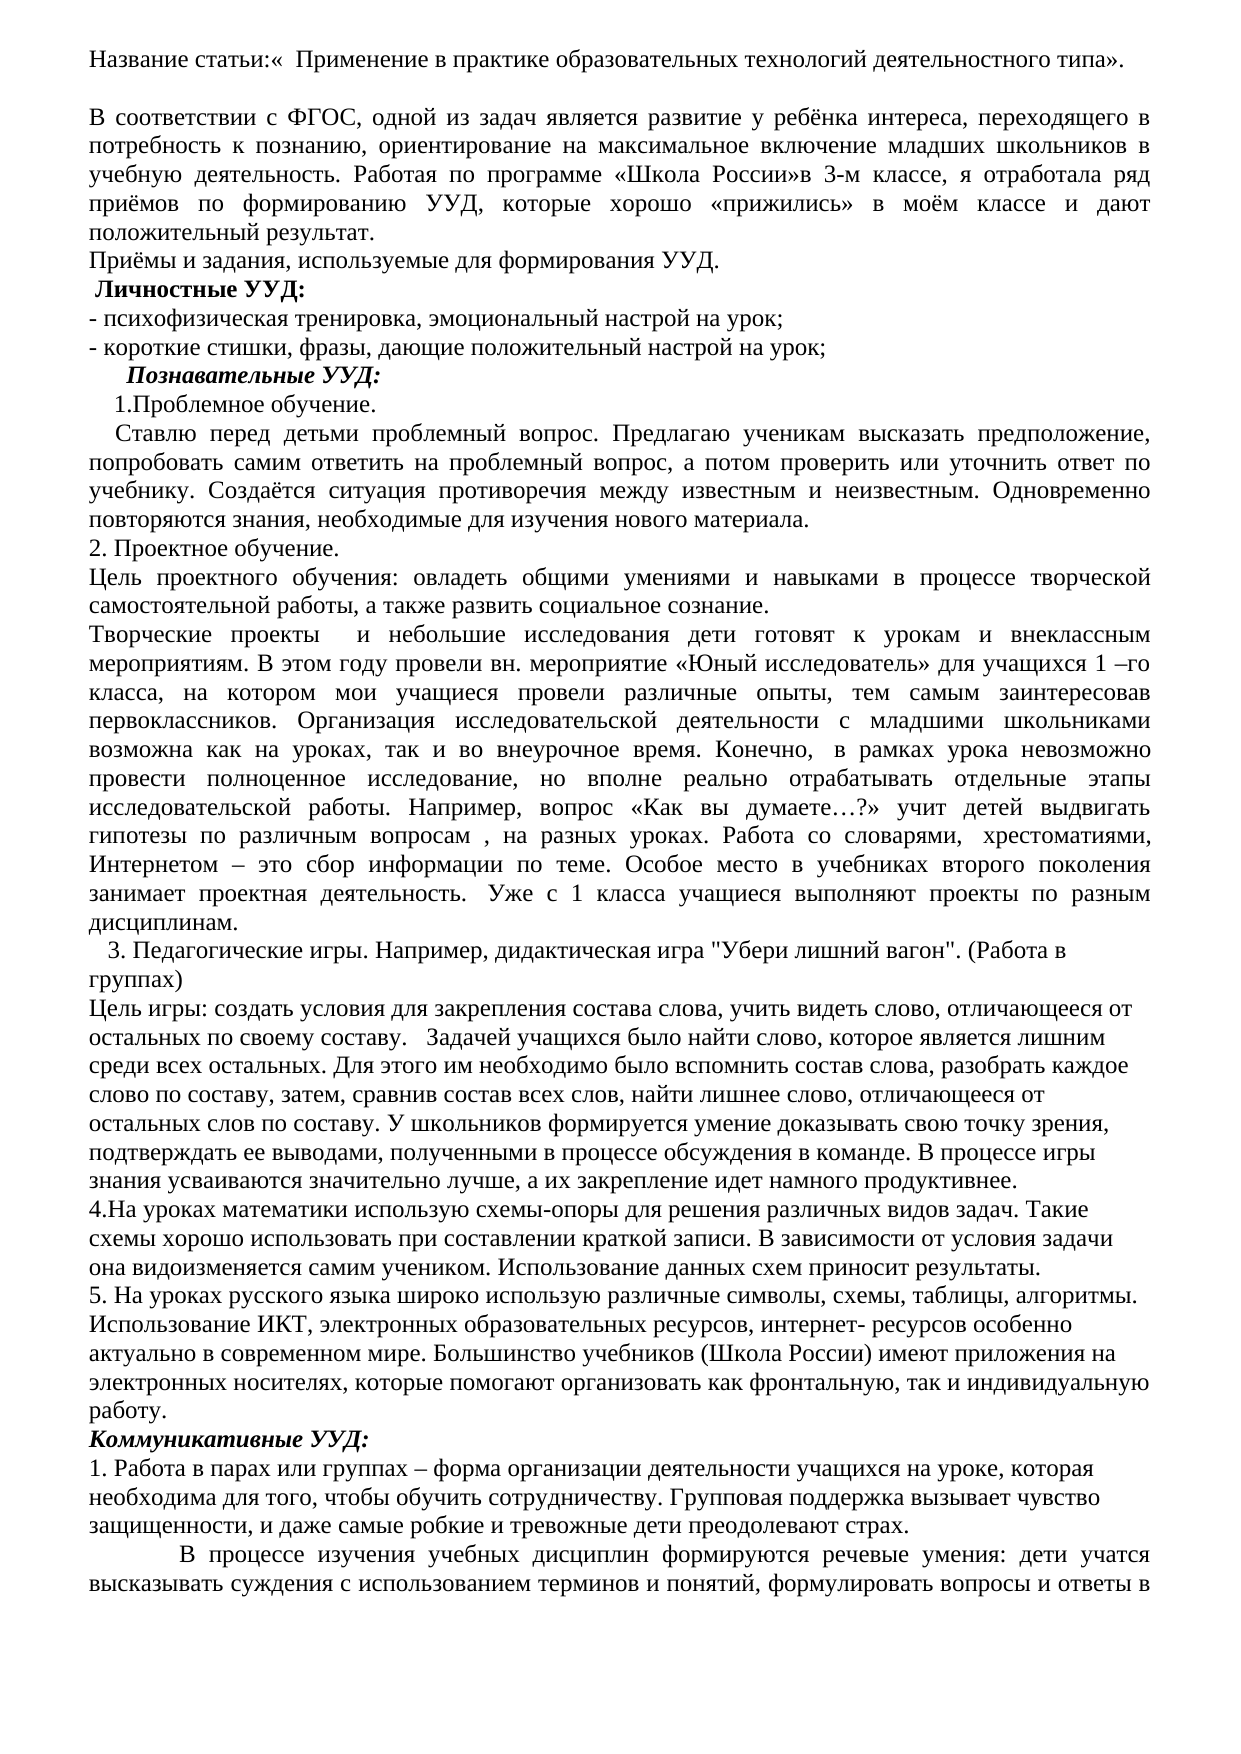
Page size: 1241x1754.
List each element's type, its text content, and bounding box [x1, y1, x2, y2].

text Личностные УУД: [89, 274, 1152, 303]
text В соответствии с ФГОС, одной из задач является развитие у ребёнка интереса, переходящего в потребность к познанию, ориентирование на максимальное включение младших школьников в учебную деятельность. Работая по программе «Школа России»в 3-м классе, я отработала ряд приёмов по формированию УУД, которые хорошо «прижились» в моём классе и дают положительный результат. [89, 102, 1152, 246]
text 1.Проблемное обучение. [89, 389, 1152, 418]
text - психофизическая тренировка, эмоциональный настрой на урок; [89, 303, 1152, 332]
text Познавательные УУД: [89, 361, 1152, 389]
text - короткие стишки, фразы, дающие положительный настрой на урок; [89, 332, 1152, 361]
text Цель проектного обучения: овладеть общими умениями и навыками в процессе творческой самостоятельной работы, а также развить социальное сознание. [89, 562, 1152, 619]
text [89, 1539, 1152, 1597]
text Использование ИКТ, электронных образовательных ресурсов, интернет- ресурсов особенно актуально в современном мире. Большинство учебников (Школа России) имеют приложения на электронных носителях, которые помогают организовать как фронтальную, так и индивидуальную работу. [89, 1309, 1152, 1424]
text 2. Проектное обучение. [89, 533, 1152, 562]
text Творческие проекты и небольшие исследования дети готовят к урокам и внеклассным мероприятиям. В этом году провели вн. мероприятие «Юный исследователь» для учащихся 1 –го класса, на котором мои учащиеся провели различные опыты, тем самым заинтересовав первоклассников. Организация исследовательской деятельности с младшими школьниками возможна как на уроках, так и во внеурочное время. Конечно, в рамках урока невозможно провести полноценное исследование, но вполне реально отрабатывать отдельные этапы исследовательской работы. Например, вопрос «Как вы думаете…?» учит детей выдвигать гипотезы по различным вопросам , на разных уроках. Работа со словарями, хрестоматиями, Интернетом – это сбор информации по теме. Особое место в учебниках второго поколения занимает проектная деятельность. Уже с 1 класса учащиеся выполняют проекты по разным дисциплинам. [89, 619, 1152, 936]
text Коммуникативные УУД: [89, 1424, 1152, 1453]
text 3. Педагогические игры. Например, дидактическая игра "Убери лишний вагон". (Работа в группах) Цель игры: создать условия для закрепления состава слова, учить видеть слово, отличающееся от остальных по своему составу. Задачей учащихся было найти слово, которое является лишним среди всех остальных. Для этого им необходимо было вспомнить состав слова, разобрать каждое слово по составу, затем, сравнив состав всех слов, найти лишнее слово, отличающееся от остальных слов по составу. У школьников формируется умение доказывать свою точку зрения, подтверждать ее выводами, полученными в процессе обсуждения в команде. В процессе игры знания усваиваются значительно лучше, а их закрепление идет намного продуктивнее. 4.На уроках математики использую схемы-опоры для решения различных видов задач. Такие схемы хорошо использовать при составлении краткой записи. В зависимости от условия задачи она видоизменяется самим учеником. Использование данных схем приносит результаты. [89, 936, 1152, 1281]
text 5. На уроках русского языка широко использую различные символы, схемы, таблицы, алгоритмы. [89, 1281, 1152, 1309]
text Cтавлю перед детьми проблемный вопрос. Предлагаю ученикам высказать предположение, попробовать самим ответить на проблемный вопрос, а потом проверить или уточнить ответ по учебнику. Создаётся ситуация противоречия между известным и неизвестным. Одновременно повторяются знания, необходимые для изучения нового материала. [89, 418, 1152, 533]
text 1. Работа в парах или группах – форма организации деятельности учащихся на уроке, которая необходима для того, чтобы обучить сотрудничеству. Групповая поддержка вызывает чувство защищенности, и даже самые робкие и тревожные дети преодолевают страх. [89, 1453, 1152, 1539]
text Приёмы и задания, используемые для формирования УУД. [89, 246, 1152, 274]
text Название статьи:« Применение в практике образовательных технологий деятельностного типа». [89, 44, 1152, 73]
